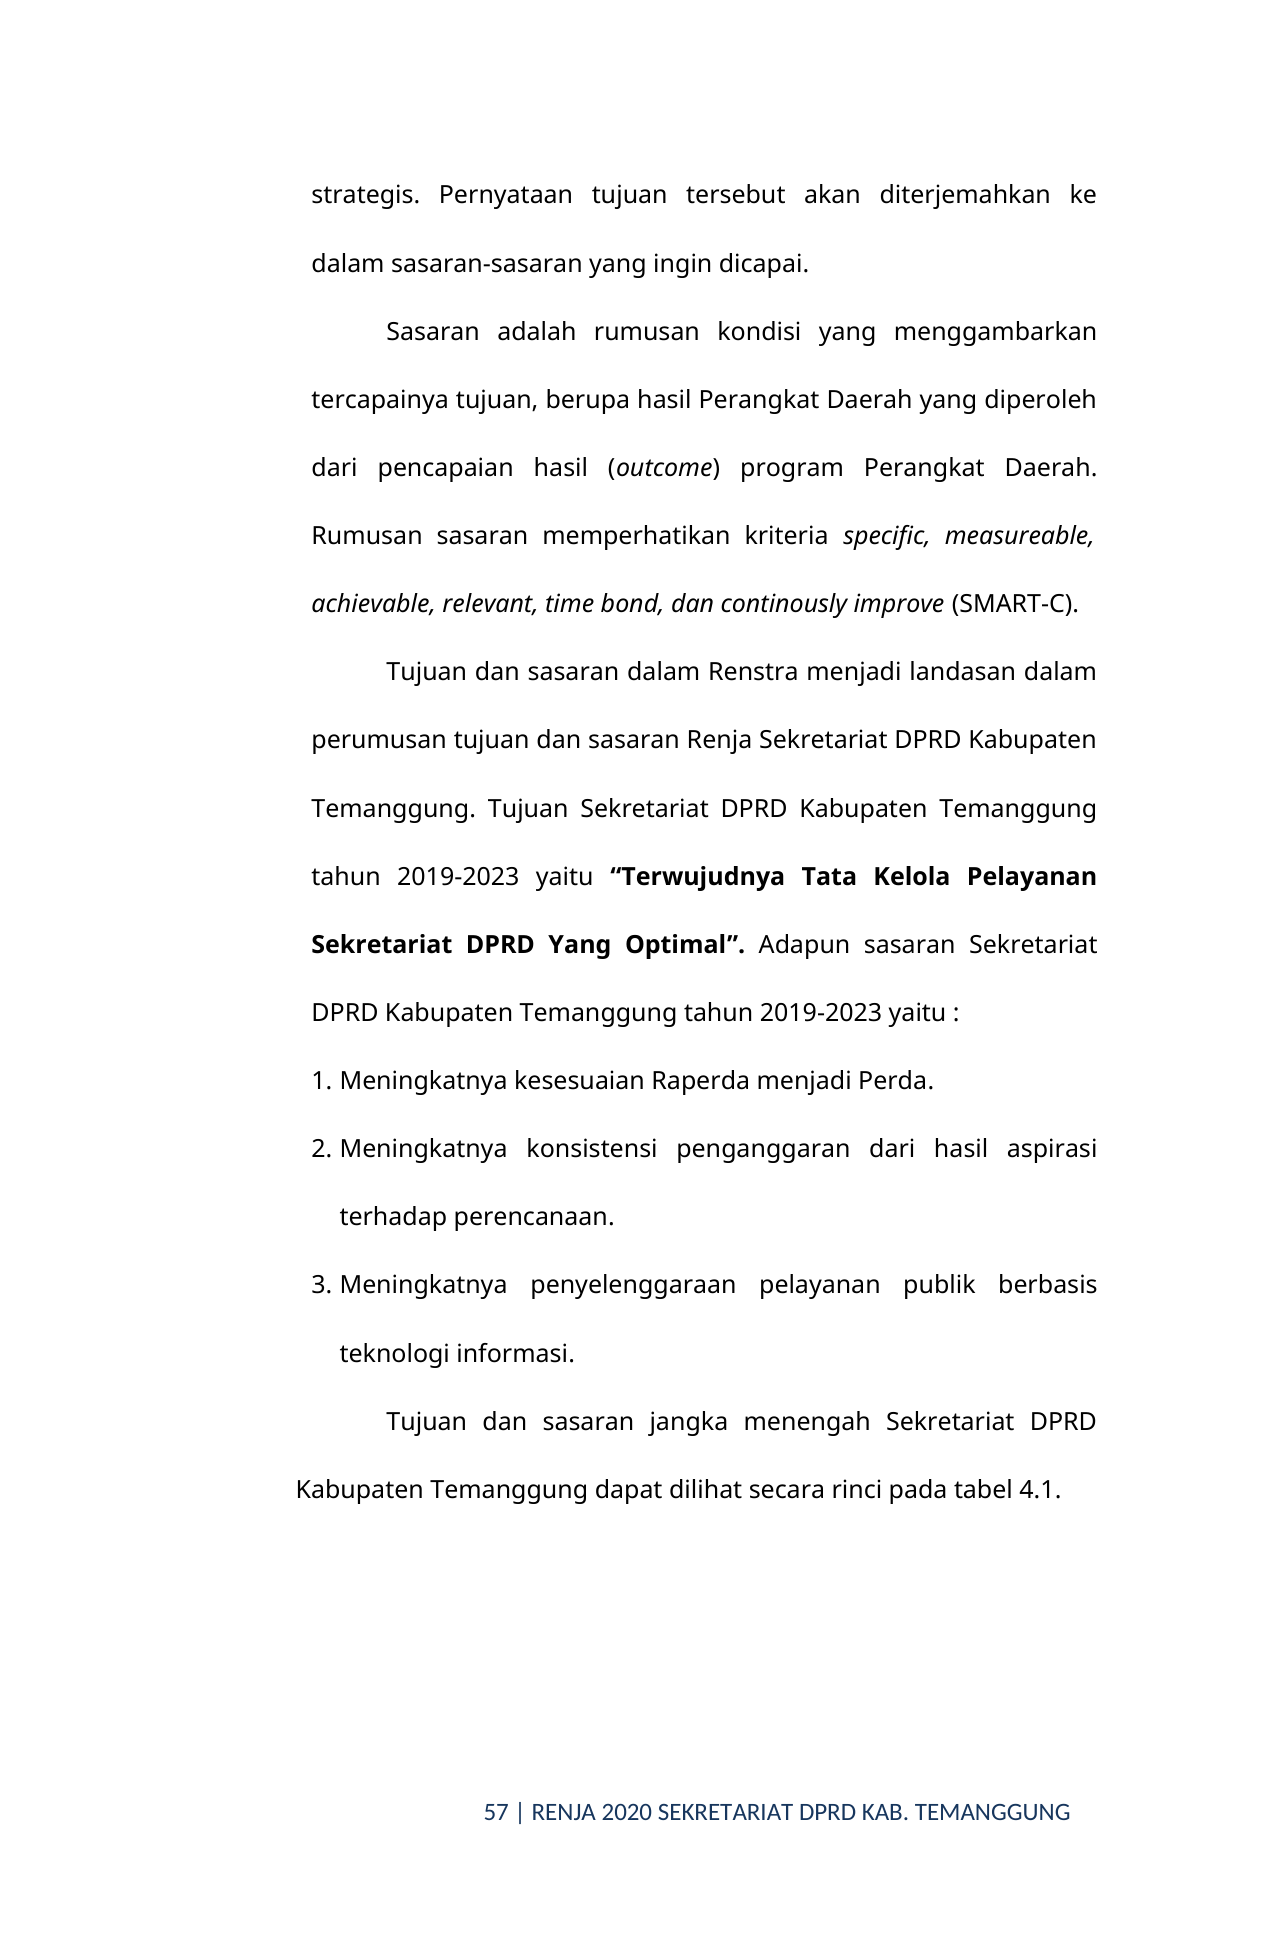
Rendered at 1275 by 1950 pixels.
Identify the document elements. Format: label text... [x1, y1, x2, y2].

list Tujuan dan sasaran dalam Renstra menjadi landasan dalam perumusan tujuan dan sasaran Renja Sekretariat DPRD Kabupaten Temanggung. Tujuan Sekretariat DPRD Kabupaten Temanggung tahun 2019-2023 yaitu “Terwujudnya Tata Kelola Pelayanan Sekretariat DPRD Yang Optimal”. Adapun sasaran Sekretariat DPRD Kabupaten Temanggung tahun 2019-2023 yaitu : [311, 654, 1098, 1029]
list Meningkatnya penyelenggaraan pelayanan publik berbasis teknologi informasi. [311, 1267, 1098, 1369]
list Meningkatnya konsistensi penganggaran dari hasil aspirasi terhadap perencanaan. [311, 1131, 1098, 1233]
list Meningkatnya kesesuaian Raperda menjadi Perda. [311, 1063, 1098, 1097]
text Tujuan dan sasaran jangka menengah Sekretariat DPRD Kabupaten Temanggung dapat dilihat secara rinci pada tabel 4.1. [295, 1403, 1098, 1506]
list Sasaran adalah rumusan kondisi yang menggambarkan tercapainya tujuan, berupa hasil Perangkat Daerah yang diperoleh dari pencapaian hasil (outcome) program Perangkat Daerah. Rumusan sasaran memperhatikan kriteria specific, measureable, achievable, relevant, time bond, dan continously improve (SMART-C). [311, 313, 1098, 620]
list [311, 177, 1098, 279]
